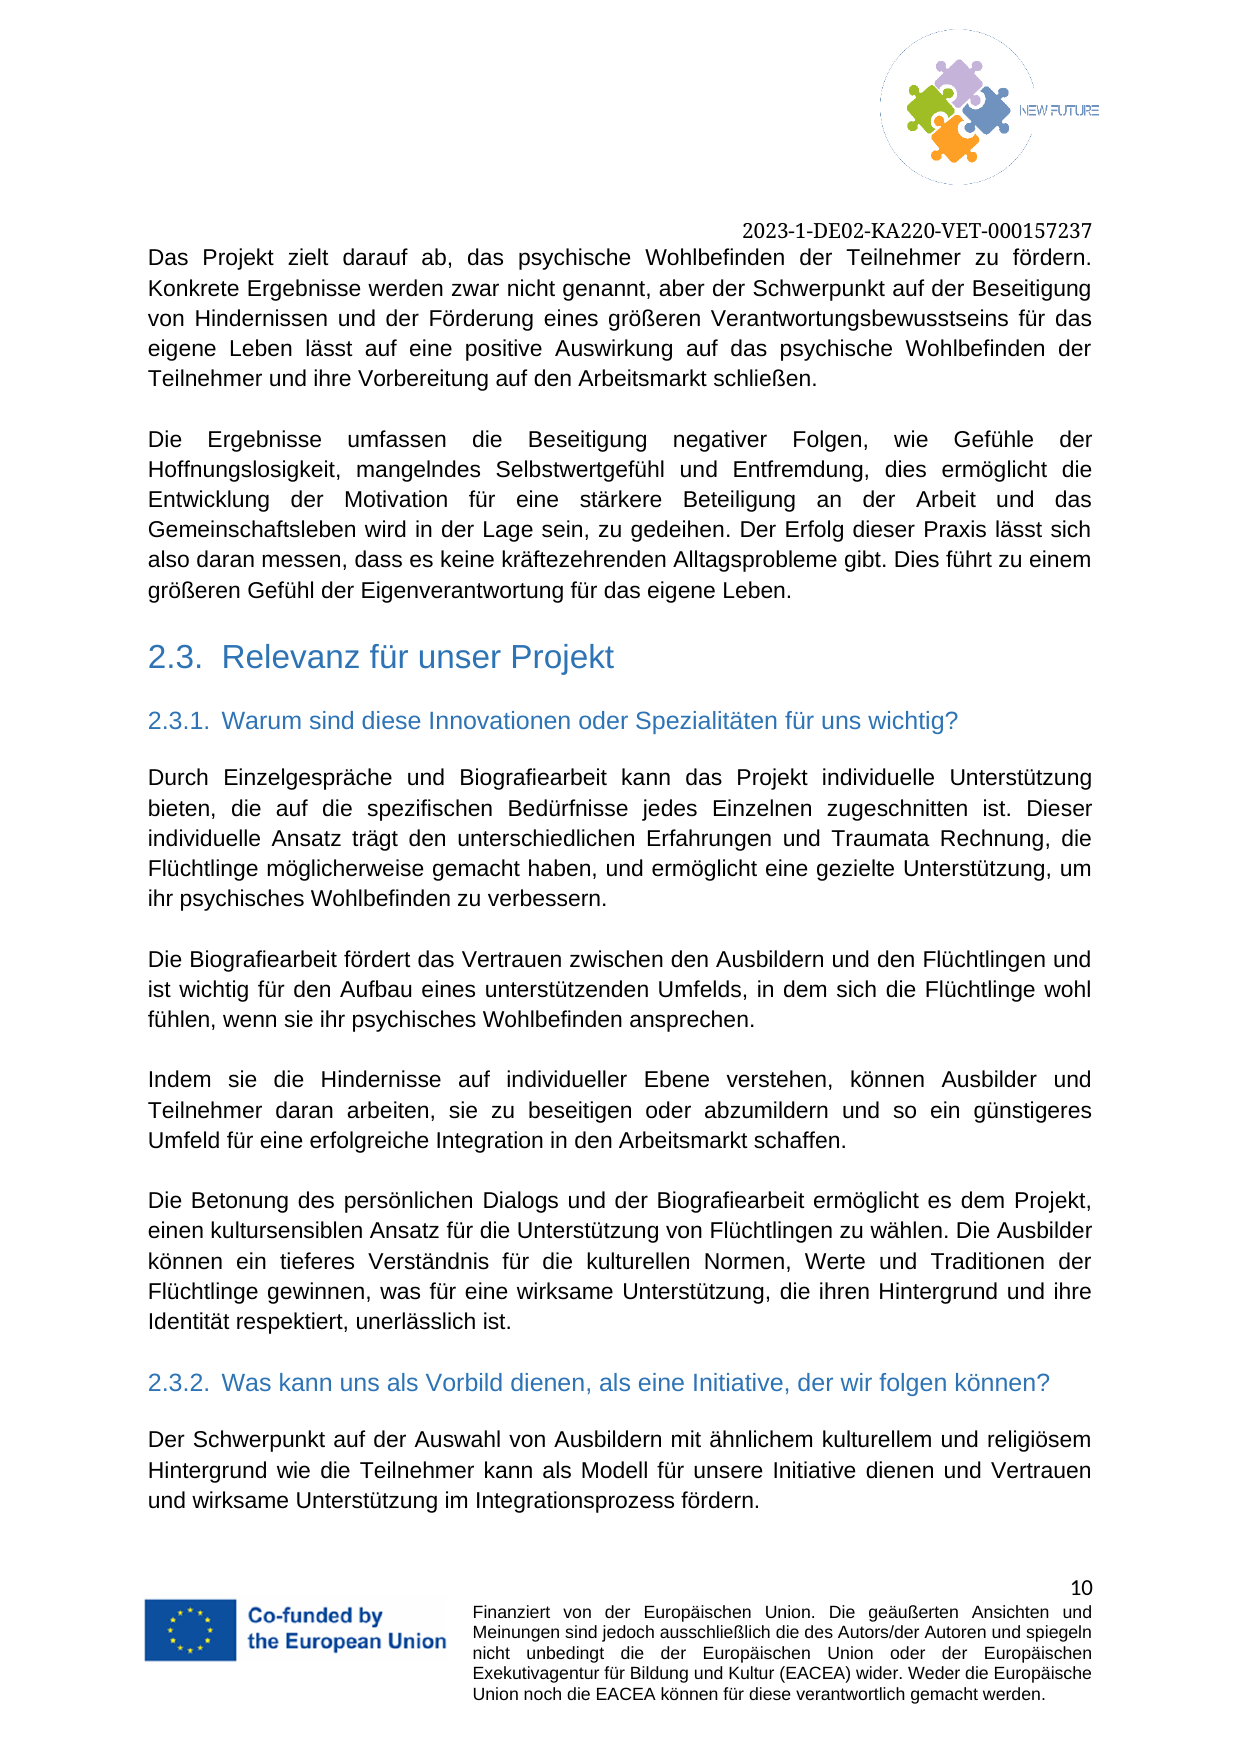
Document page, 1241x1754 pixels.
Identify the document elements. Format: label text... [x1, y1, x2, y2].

list Indem sie die Hindernisse auf individueller Ebene verstehen, können Ausbilder und Teilnehmer daran arbeiten, sie zu beseitigen oder abzumildern und so ein günstigeres Umfeld für eine erfolgreiche Integration in den Arbeitsmarkt schaffen. [148, 1066, 1093, 1153]
list Die Biografiearbeit fördert das Vertrauen zwischen den Ausbildern und den Flüchtlingen und ist wichtig für den Aufbau eines unterstützenden Umfelds, in dem sich die Flüchtlinge wohl fühlen, wenn sie ihr psychisches Wohlbefinden ansprechen. [148, 946, 1093, 1032]
picture [875, 27, 1100, 185]
list Warum sind diese Innovationen oder Spezialitäten für uns wichtig? [148, 706, 1093, 735]
list Durch Einzelgespräche und Biografiearbeit kann das Projekt individuelle Unterstützung bieten, die auf die spezifischen Bedürfnisse jedes Einzelnen zugeschnitten ist. Dieser individuelle Ansatz trägt den unterschiedlichen Erfahrungen und Traumata Rechnung, die Flüchtlinge möglicherweise gemacht haben, und ermöglicht eine gezielte Unterstützung, um ihr psychisches Wohlbefinden zu verbessern. [148, 764, 1093, 911]
list Der Schwerpunkt auf der Auswahl von Ausbildern mit ähnlichem kulturellem und religiösem Hintergrund wie die Teilnehmer kann als Modell für unsere Initiative dienen und Vertrauen und wirksame Unterstützung im Integrationsprozess fördern. [148, 1426, 1093, 1513]
list Die Ergebnisse umfassen die Beseitigung negativer Folgen, wie Gefühle der Hoffnungslosigkeit, mangelndes Selbstwertgefühl und Entfremdung, dies ermöglicht die Entwicklung der Motivation für eine stärkere Beteiligung an der Arbeit und das Gemeinschaftsleben wird in der Lage sein, zu gedeihen. Der Erfolg dieser Praxis lässt sich also daran messen, dass es keine kräftezehrenden Alltagsprobleme gibt. Dies führt zu einem größeren Gefühl der Eigenverantwortung für das eigene Leben. [148, 426, 1093, 603]
list Die Betonung des persönlichen Dialogs und der Biografiearbeit ermöglicht es dem Projekt, einen kultursensiblen Ansatz für die Unterstützung von Flüchtlingen zu wählen. Die Ausbilder können ein tieferes Verständnis für die kulturellen Normen, Werte und Traditionen der Flüchtlinge gewinnen, was für eine wirksame Unterstützung, die ihren Hintergrund und ihre Identität respektiert, unerlässlich ist. [148, 1187, 1093, 1334]
list Relevanz für unser Projekt [148, 637, 1093, 676]
list Das Projekt zielt darauf ab, das psychische Wohlbefinden der Teilnehmer zu fördern. Konkrete Ergebnisse werden zwar nicht genannt, aber der Schwerpunkt auf der Beseitigung von Hindernissen und der Förderung eines größeren Verantwortungsbewusstseins für das eigene Leben lässt auf eine positive Auswirkung auf das psychische Wohlbefinden der Teilnehmer und ihre Vorbereitung auf den Arbeitsmarkt schließen. [148, 244, 1093, 392]
list Was kann uns als Vorbild dienen, als eine Initiative, der wir folgen können? [148, 1368, 1093, 1397]
